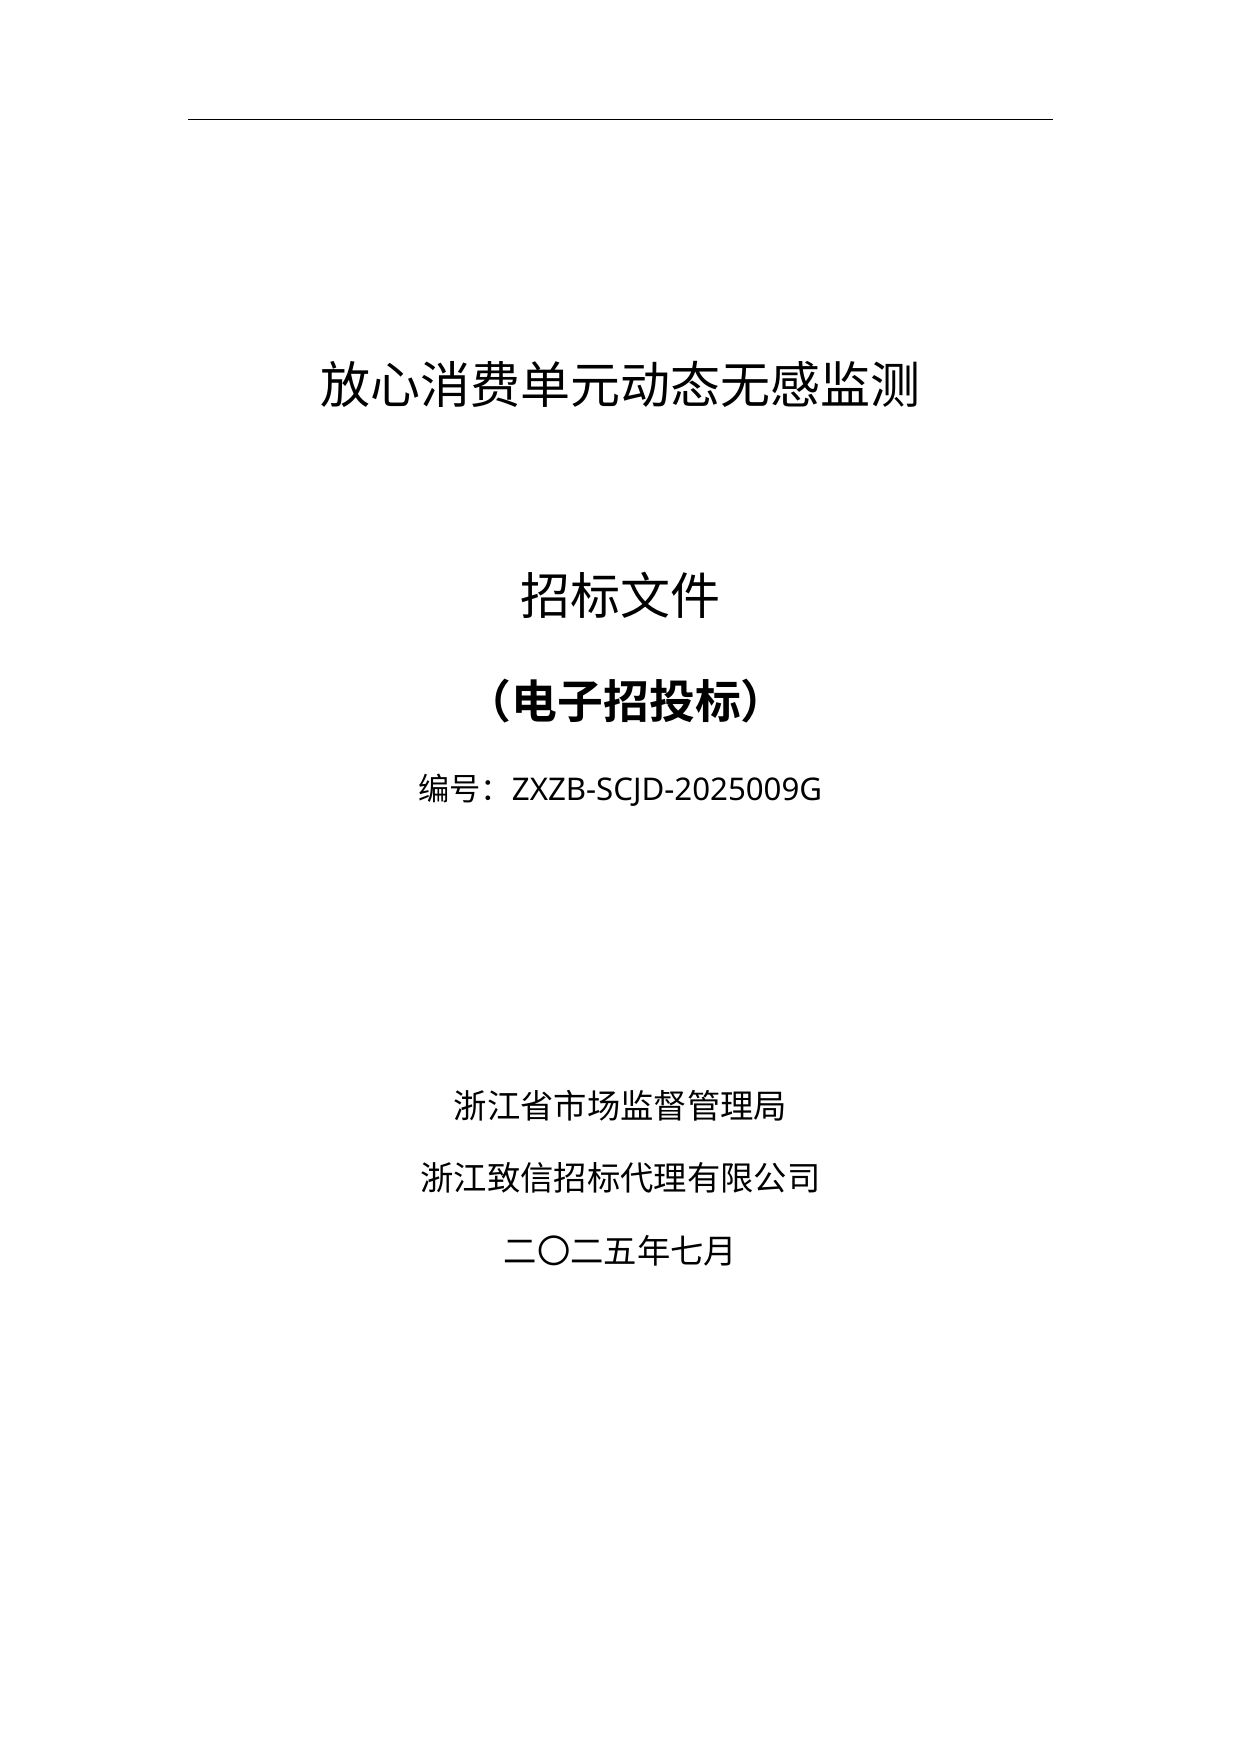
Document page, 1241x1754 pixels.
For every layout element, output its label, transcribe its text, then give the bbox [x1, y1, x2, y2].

text （电子招投标） [187, 665, 1053, 731]
text 二〇二五年七月 [187, 1224, 1053, 1273]
text 放心消费单元动态无感监测 [187, 346, 1053, 418]
text 编号：ZXZB-SCJD-2025009G [187, 764, 1053, 810]
text 招标文件 [187, 556, 1053, 629]
text 浙江省市场监督管理局 [187, 1080, 1053, 1128]
text 浙江致信招标代理有限公司 [187, 1152, 1053, 1200]
